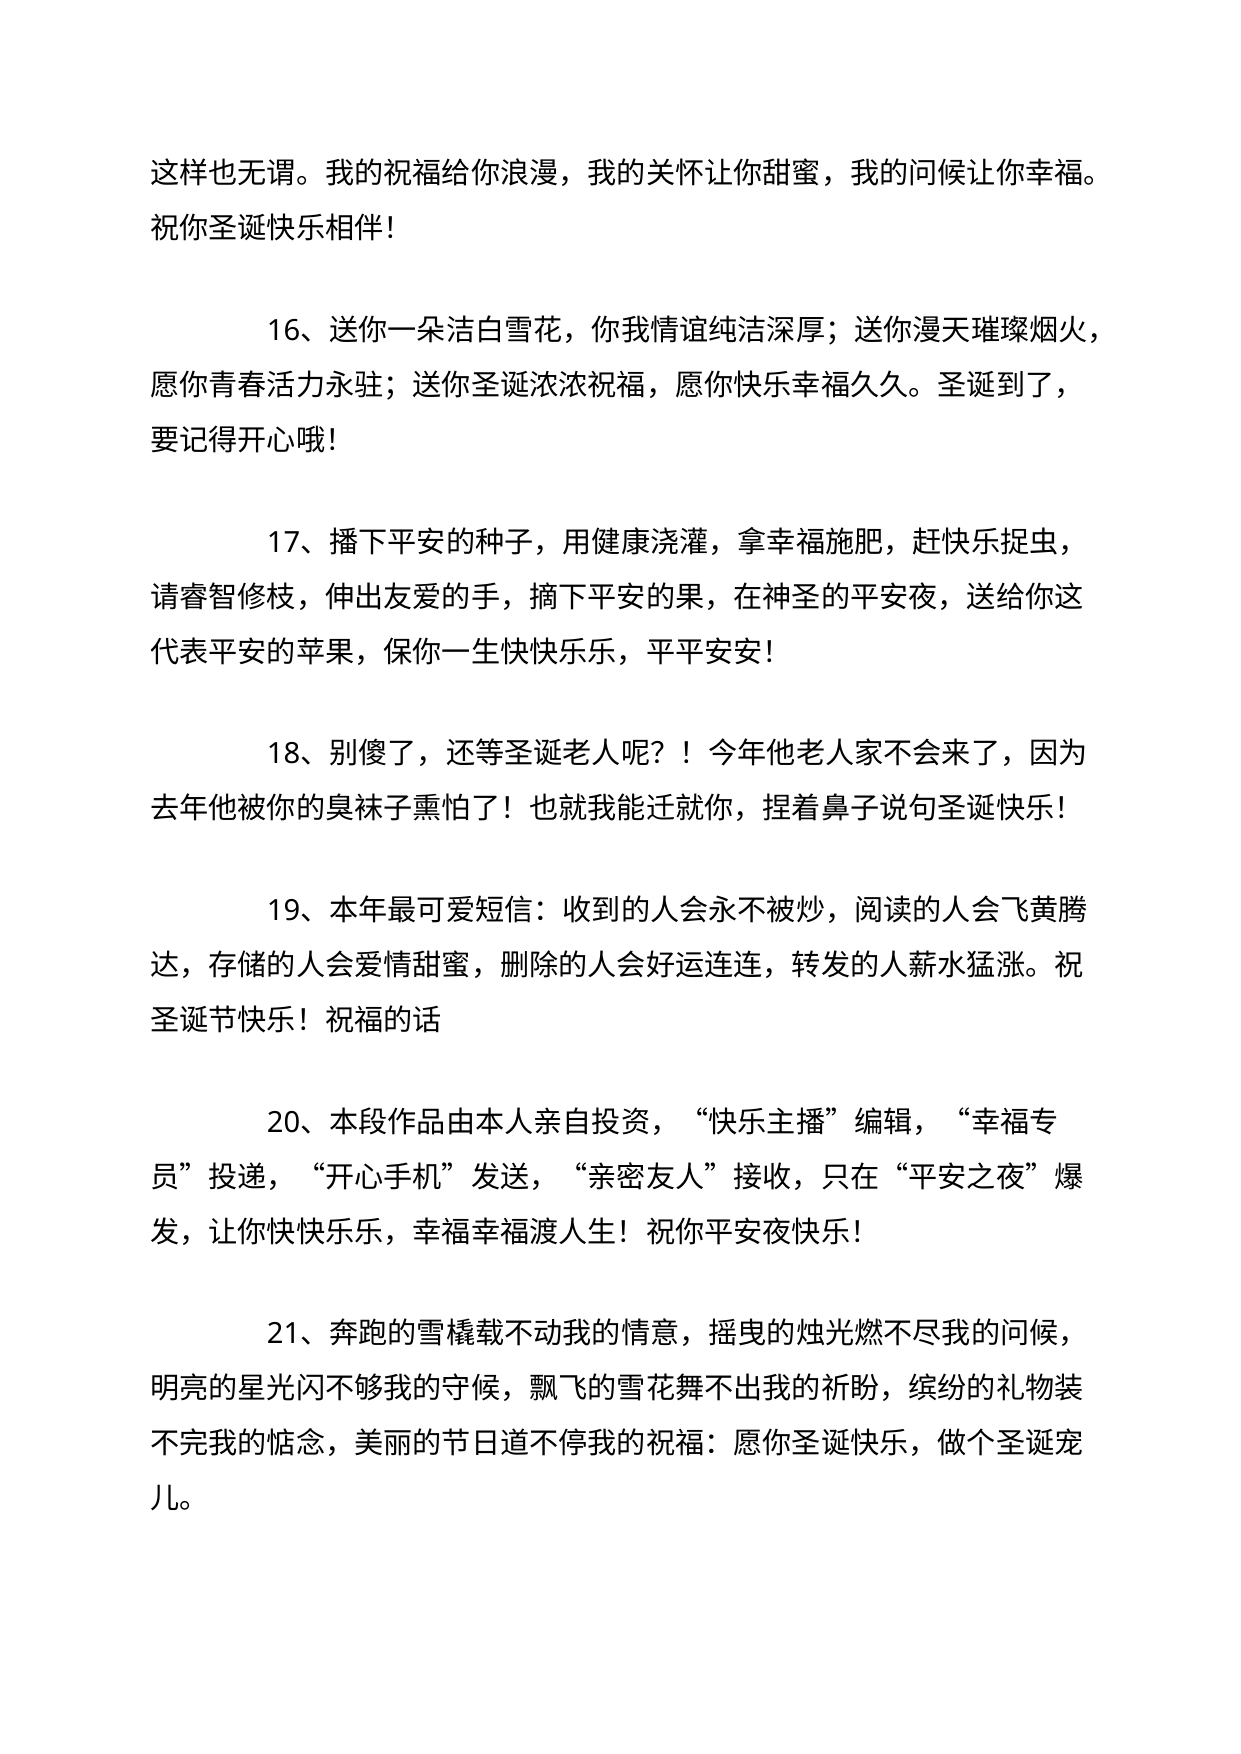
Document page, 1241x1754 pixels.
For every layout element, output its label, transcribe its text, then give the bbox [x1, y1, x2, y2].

text 18、别傻了，还等圣诞老人呢？！今年他老人家不会来了，因为去年他被你的臭袜子熏怕了！也就我能迁就你，捏着鼻子说句圣诞快乐！ [150, 730, 1090, 827]
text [150, 150, 1090, 247]
text 19、本年最可爱短信：收到的人会永不被炒，阅读的人会飞黄腾达，存储的人会爱情甜蜜，删除的人会好运连连，转发的人薪水猛涨。祝圣诞节快乐！祝福的话 [150, 887, 1090, 1039]
text 20、本段作品由本人亲自投资，“快乐主播”编辑，“幸福专员”投递，“开心手机”发送，“亲密友人”接收，只在“平安之夜”爆发，让你快快乐乐，幸福幸福渡人生！祝你平安夜快乐！ [150, 1098, 1090, 1251]
text 17、播下平安的种子，用健康浇灌，拿幸福施肥，赶快乐捉虫，请睿智修枝，伸出友爱的手，摘下平安的果，在神圣的平安夜，送给你这代表平安的苹果，保你一生快快乐乐，平平安安！ [150, 518, 1090, 671]
text 21、奔跑的雪橇载不动我的情意，摇曳的烛光燃不尽我的问候，明亮的星光闪不够我的守候，飘飞的雪花舞不出我的祈盼，缤纷的礼物装不完我的惦念，美丽的节日道不停我的祝福：愿你圣诞快乐，做个圣诞宠儿。 [150, 1310, 1090, 1517]
text 16、送你一朵洁白雪花，你我情谊纯洁深厚；送你漫天璀璨烟火，愿你青春活力永驻；送你圣诞浓浓祝福，愿你快乐幸福久久。圣诞到了，要记得开心哦！ [150, 307, 1090, 459]
